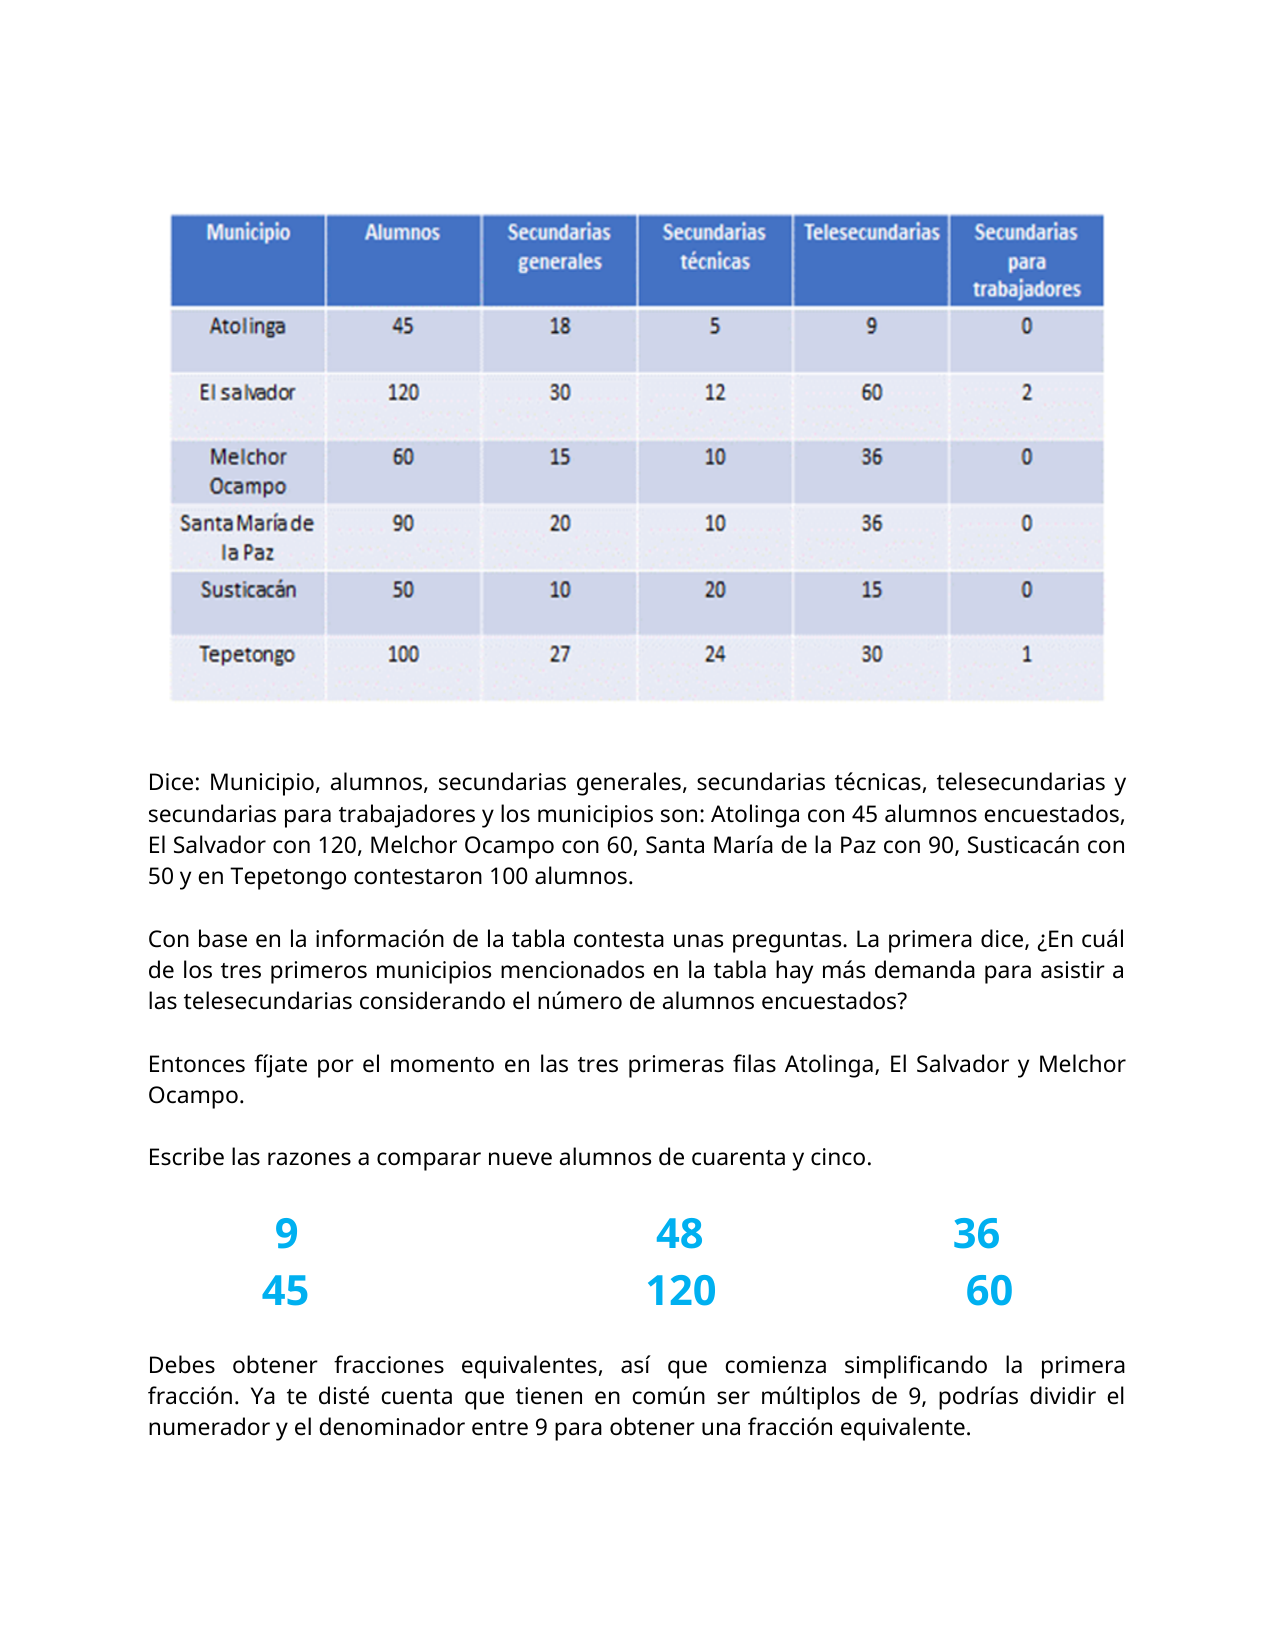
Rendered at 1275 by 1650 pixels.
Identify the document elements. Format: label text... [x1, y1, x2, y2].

text Debes obtener fracciones equivalentes, así que comienza simplificando la primera fracción. Ya te disté cuenta que tienen en común ser múltiplos de 9, podrías dividir el numerador y el denominador entre 9 para obtener una fracción equivalente. [148, 1348, 1127, 1442]
text Dice: Municipio, alumnos, secundarias generales, secundarias técnicas, telesecundarias y secundarias para trabajadores y los municipios son: Atolinga con 45 alumnos encuestados, El Salvador con 120, Melchor Ocampo con 60, Santa María de la Paz con 90, Susticacán con 50 y en Tepetongo contestaron 100 alumnos. [148, 766, 1127, 891]
picture [166, 208, 1109, 704]
text Entonces fíjate por el momento en las tres primeras filas Atolinga, El Salvador y Melchor Ocampo. [148, 1047, 1127, 1110]
text Con base en la información de la tabla contesta unas preguntas. La primera dice, ¿En cuál de los tres primeros municipios mencionados en la tabla hay más demanda para asistir a las telesecundarias considerando el número de alumnos encuestados? [148, 922, 1127, 1016]
text 9 48 36 [148, 1204, 1127, 1261]
text 45 120 60 [148, 1261, 1127, 1317]
text Escribe las razones a comparar nueve alumnos de cuarenta y cinco. [148, 1141, 1127, 1172]
